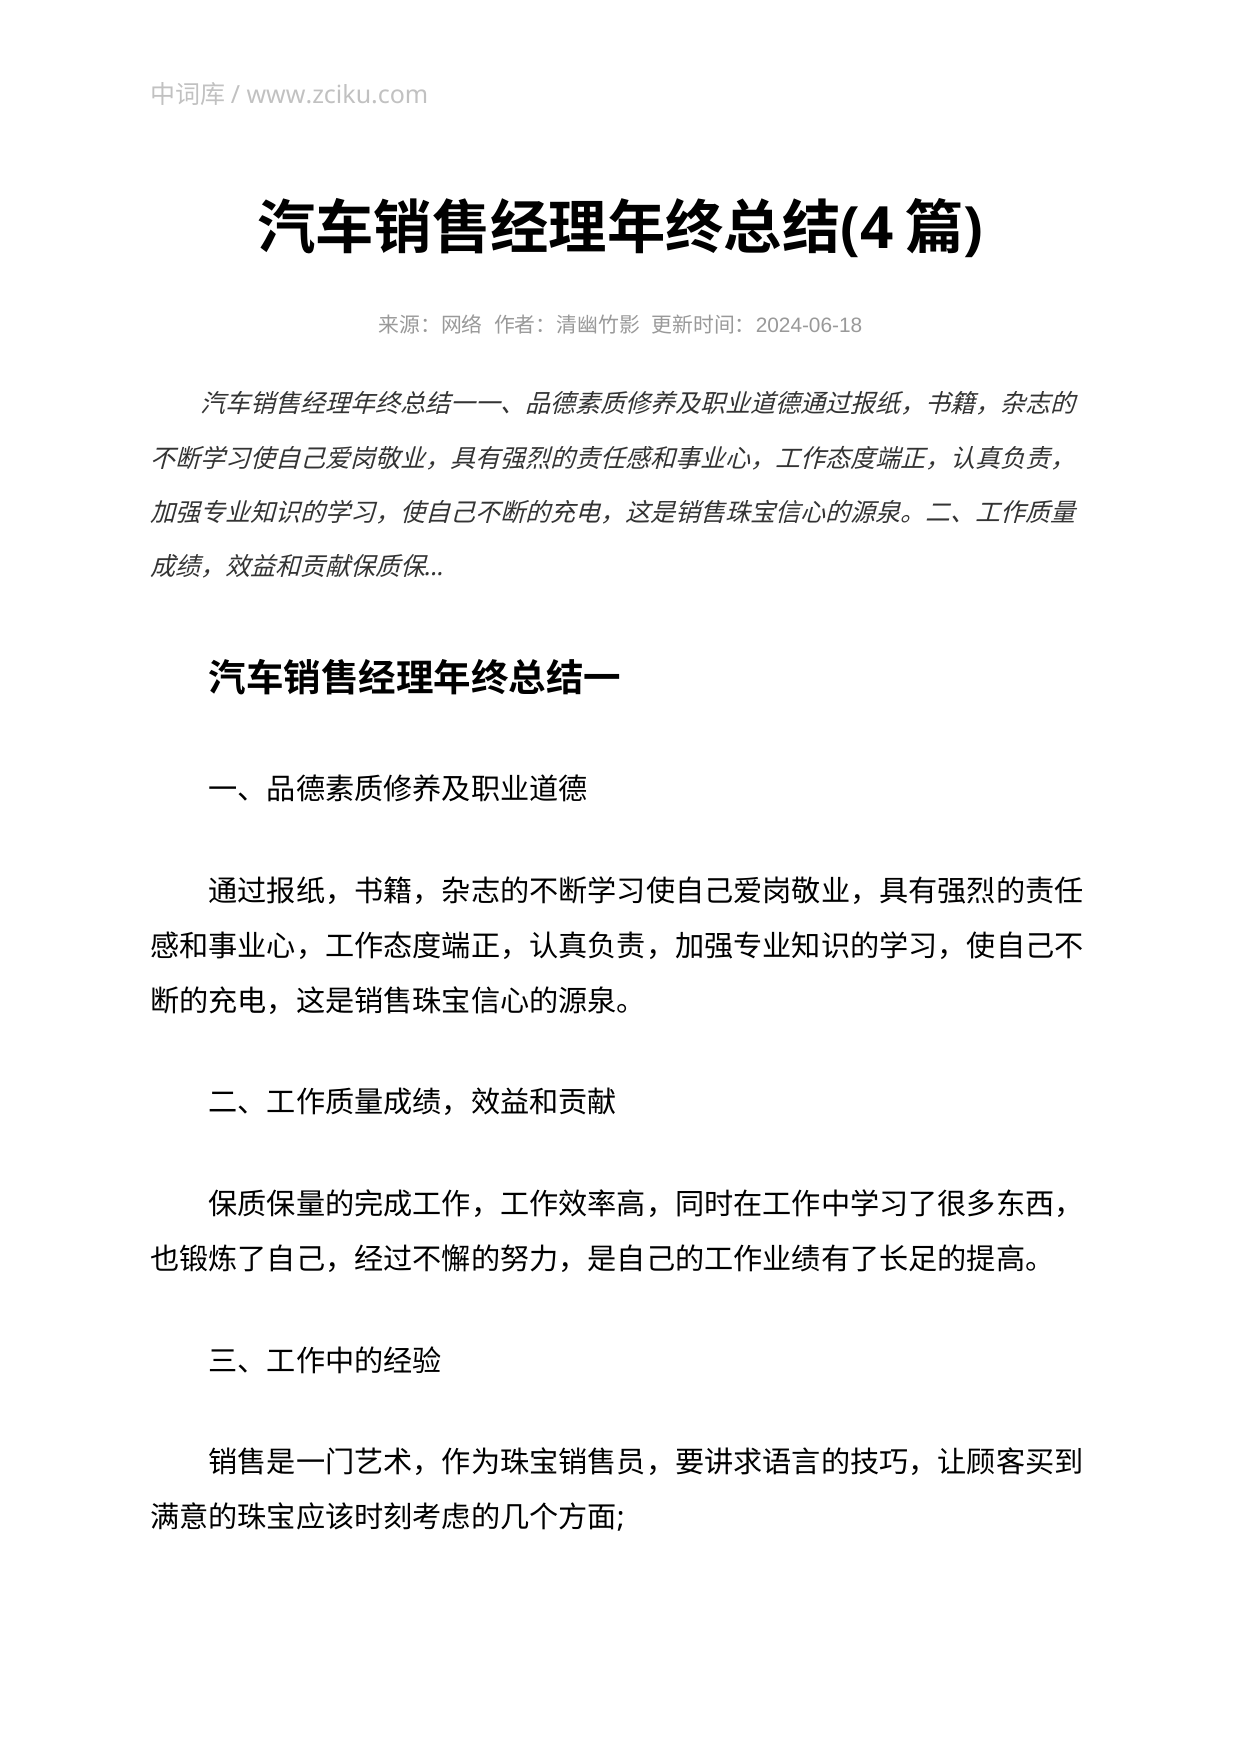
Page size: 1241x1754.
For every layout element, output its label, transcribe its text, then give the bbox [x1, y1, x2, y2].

text 保质保量的完成工作，工作效率高，同时在工作中学习了很多东西，也锻炼了自己，经过不懈的努力，是自己的工作业绩有了长足的提高。 [150, 1181, 1090, 1278]
text 销售是一门艺术，作为珠宝销售员，要讲求语言的技巧，让顾客买到满意的珠宝应该时刻考虑的几个方面; [150, 1439, 1090, 1536]
text 汽车销售经理年终总结一 [150, 648, 1090, 702]
text 来源：网络 作者：清幽竹影 更新时间：2024-06-18 [150, 313, 1090, 337]
text 通过报纸，书籍，杂志的不断学习使自己爱岗敬业，具有强烈的责任感和事业心，工作态度端正，认真负责，加强专业知识的学习，使自己不断的充电，这是销售珠宝信心的源泉。 [150, 867, 1090, 1019]
text 二、工作质量成绩，效益和贡献 [150, 1079, 1090, 1121]
subtitle 汽车销售经理年终总结(4篇) [150, 181, 1090, 266]
text 汽车销售经理年终总结一一、品德素质修养及职业道德通过报纸，书籍，杂志的不断学习使自己爱岗敬业，具有强烈的责任感和事业心，工作态度端正，认真负责，加强专业知识的学习，使自己不断的充电，这是销售珠宝信心的源泉。二、工作质量成绩，效益和贡献保质保... [150, 384, 1090, 583]
text 三、工作中的经验 [150, 1337, 1090, 1379]
text 一、品德素质修养及职业道德 [150, 766, 1090, 808]
